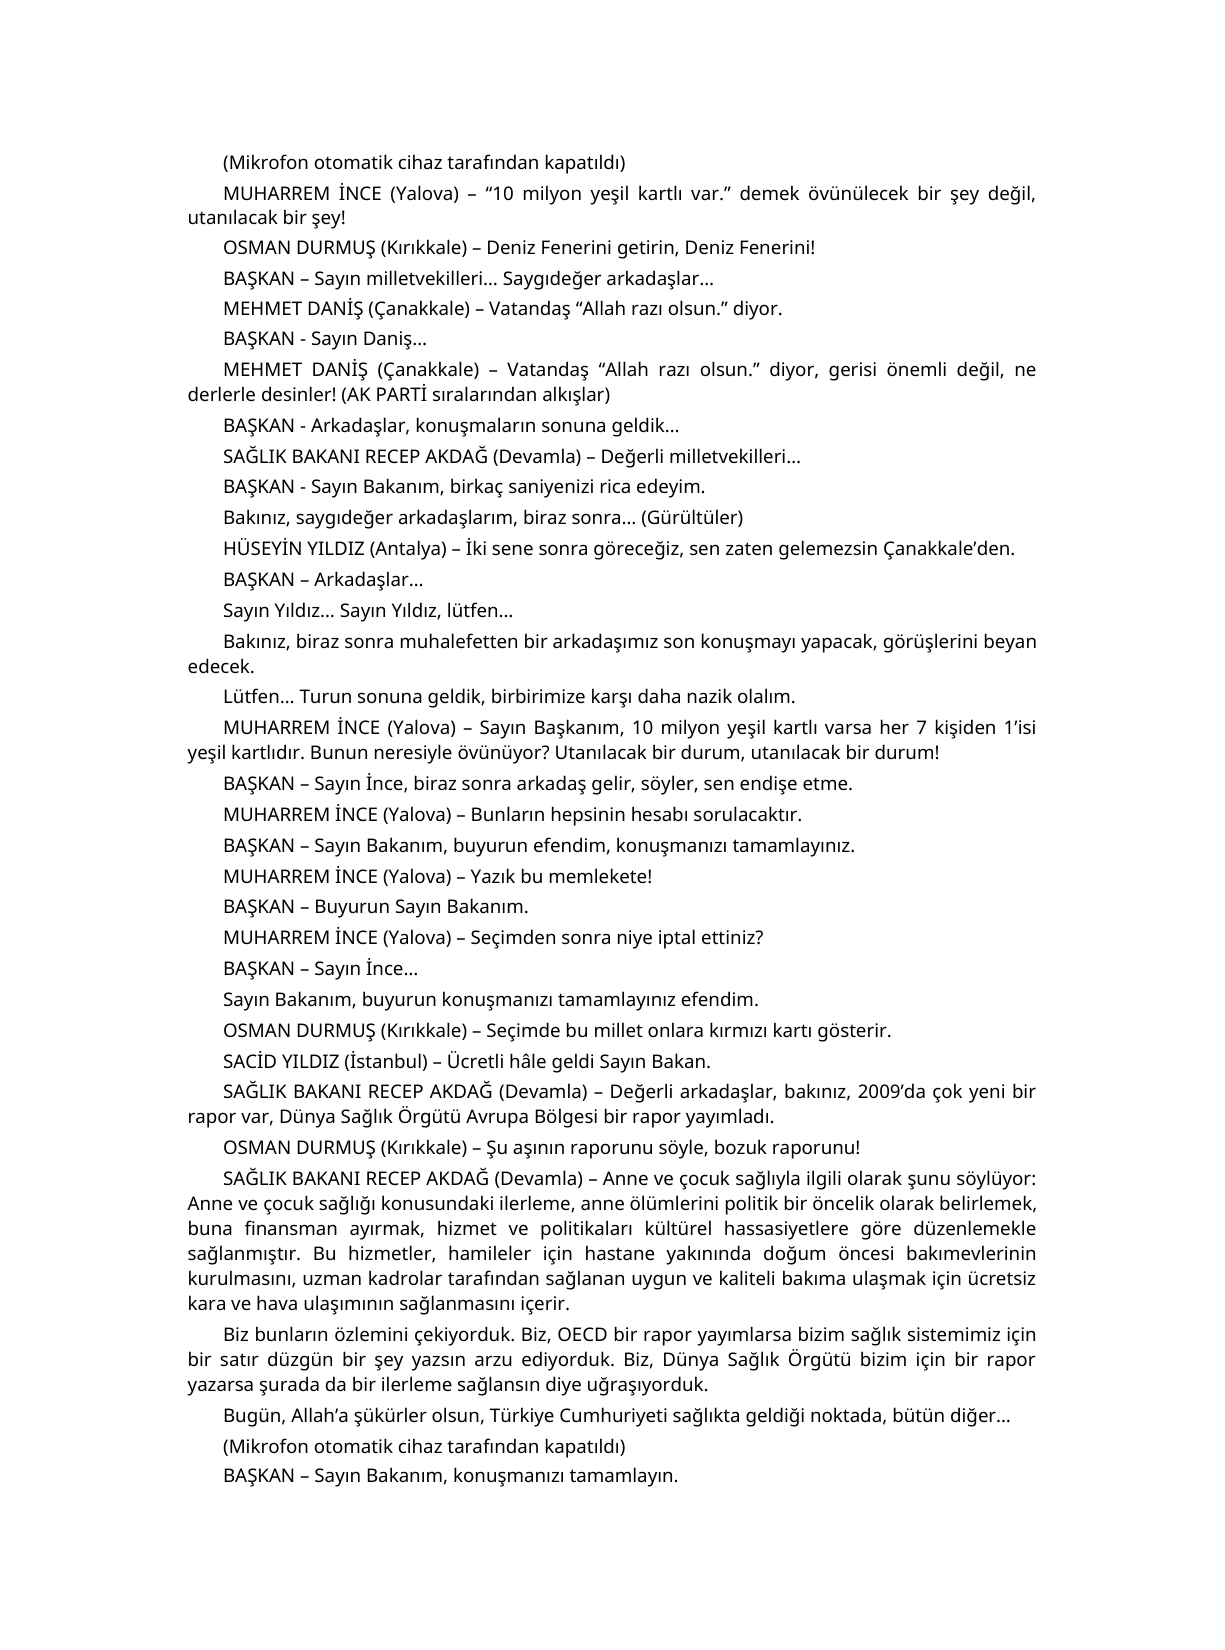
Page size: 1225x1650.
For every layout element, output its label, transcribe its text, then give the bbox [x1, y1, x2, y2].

text Sayın Bakanım, buyurun konuşmanızı tamamlayınız efendim. [187, 986, 1037, 1011]
text BAŞKAN - Sayın Daniş… [187, 326, 1037, 351]
text BAŞKAN – Sayın Bakanım, konuşmanızı tamamlayın. [187, 1464, 1037, 1487]
text MUHARREM İNCE (Yalova) – Sayın Başkanım, 10 milyon yeşil kartlı varsa her 7 kişiden 1’isi yeşil kartlıdır. Bunun neresiyle övünüyor? Utanılacak bir durum, utanılacak bir durum! [187, 715, 1037, 765]
text Bakınız, biraz sonra muhalefetten bir arkadaşımız son konuşmayı yapacak, görüşlerini beyan edecek. [187, 628, 1037, 678]
text BAŞKAN – Sayın milletvekilleri… Saygıdeğer arkadaşlar… [187, 265, 1037, 290]
text Bakınız, saygıdeğer arkadaşlarım, biraz sonra… (Gürültüler) [187, 505, 1037, 530]
text SAĞLIK BAKANI RECEP AKDAĞ (Devamla) – Anne ve çocuk sağlıyla ilgili olarak şunu söylüyor: Anne ve çocuk sağlığı konusundaki ilerleme, anne ölümlerini politik bir öncelik olarak belirlemek, buna finansman ayırmak, hizmet ve politikaları kültürel hassasiyetlere göre düzenlemekle sağlanmıştır. Bu hizmetler, hamileler için hastane yakınında doğum öncesi bakımevlerinin kurulmasını, uzman kadrolar tarafından sağlanan uygun ve kaliteli bakıma ulaşmak için ücretsiz kara ve hava ulaşımının sağlanmasını içerir. [187, 1166, 1037, 1316]
text OSMAN DURMUŞ (Kırıkkale) – Seçimde bu millet onlara kırmızı kartı gösterir. [187, 1017, 1037, 1042]
text SAĞLIK BAKANI RECEP AKDAĞ (Devamla) – Değerli milletvekilleri… [187, 443, 1037, 468]
text (Mikrofon otomatik cihaz tarafından kapatıldı) [187, 150, 1037, 174]
text OSMAN DURMUŞ (Kırıkkale) – Şu aşının raporunu söyle, bozuk raporunu! [187, 1135, 1037, 1160]
text MUHARREM İNCE (Yalova) – “10 milyon yeşil kartlı var.” demek övünülecek bir şey değil, utanılacak bir şey! [187, 180, 1037, 229]
text MEHMET DANİŞ (Çanakkale) – Vatandaş “Allah razı olsun.” diyor, gerisi önemli değil, ne derlerle desinler! (AK PARTİ sıralarından alkışlar) [187, 356, 1037, 406]
text BAŞKAN - Sayın Bakanım, birkaç saniyenizi rica edeyim. [187, 474, 1037, 499]
text (Mikrofon otomatik cihaz tarafından kapatıldı) [187, 1433, 1037, 1458]
text BAŞKAN – Buyurun Sayın Bakanım. [187, 894, 1037, 919]
text OSMAN DURMUŞ (Kırıkkale) – Deniz Fenerini getirin, Deniz Fenerini! [187, 235, 1037, 259]
text MUHARREM İNCE (Yalova) – Seçimden sonra niye iptal ettiniz? [187, 925, 1037, 950]
text SAĞLIK BAKANI RECEP AKDAĞ (Devamla) – Değerli arkadaşlar, bakınız, 2009’da çok yeni bir rapor var, Dünya Sağlık Örgütü Avrupa Bölgesi bir rapor yayımladı. [187, 1079, 1037, 1129]
text BAŞKAN – Sayın İnce, biraz sonra arkadaş gelir, söyler, sen endişe etme. [187, 771, 1037, 796]
text HÜSEYİN YILDIZ (Antalya) – İki sene sonra göreceğiz, sen zaten gelemezsin Çanakkale’den. [187, 536, 1037, 561]
text MUHARREM İNCE (Yalova) – Bunların hepsinin hesabı sorulacaktır. [187, 801, 1037, 826]
text Biz bunların özlemini çekiyorduk. Biz, OECD bir rapor yayımlarsa bizim sağlık sistemimiz için bir satır düzgün bir şey yazsın arzu ediyorduk. Biz, Dünya Sağlık Örgütü bizim için bir rapor yazarsa şurada da bir ilerleme sağlansın diye uğraşıyorduk. [187, 1321, 1037, 1396]
text SACİD YILDIZ (İstanbul) – Ücretli hâle geldi Sayın Bakan. [187, 1048, 1037, 1073]
text MUHARREM İNCE (Yalova) – Yazık bu memlekete! [187, 863, 1037, 888]
text Bugün, Allah’a şükürler olsun, Türkiye Cumhuriyeti sağlıkta geldiği noktada, bütün diğer… [187, 1402, 1037, 1427]
text Lütfen… Turun sonuna geldik, birbirimize karşı daha nazik olalım. [187, 684, 1037, 709]
text BAŞKAN – Sayın İnce… [187, 956, 1037, 981]
text BAŞKAN – Arkadaşlar… [187, 566, 1037, 591]
text BAŞKAN - Arkadaşlar, konuşmaların sonuna geldik… [187, 412, 1037, 437]
text MEHMET DANİŞ (Çanakkale) – Vatandaş “Allah razı olsun.” diyor. [187, 296, 1037, 320]
text Sayın Yıldız… Sayın Yıldız, lütfen… [187, 597, 1037, 622]
text BAŞKAN – Sayın Bakanım, buyurun efendim, konuşmanızı tamamlayınız. [187, 832, 1037, 857]
